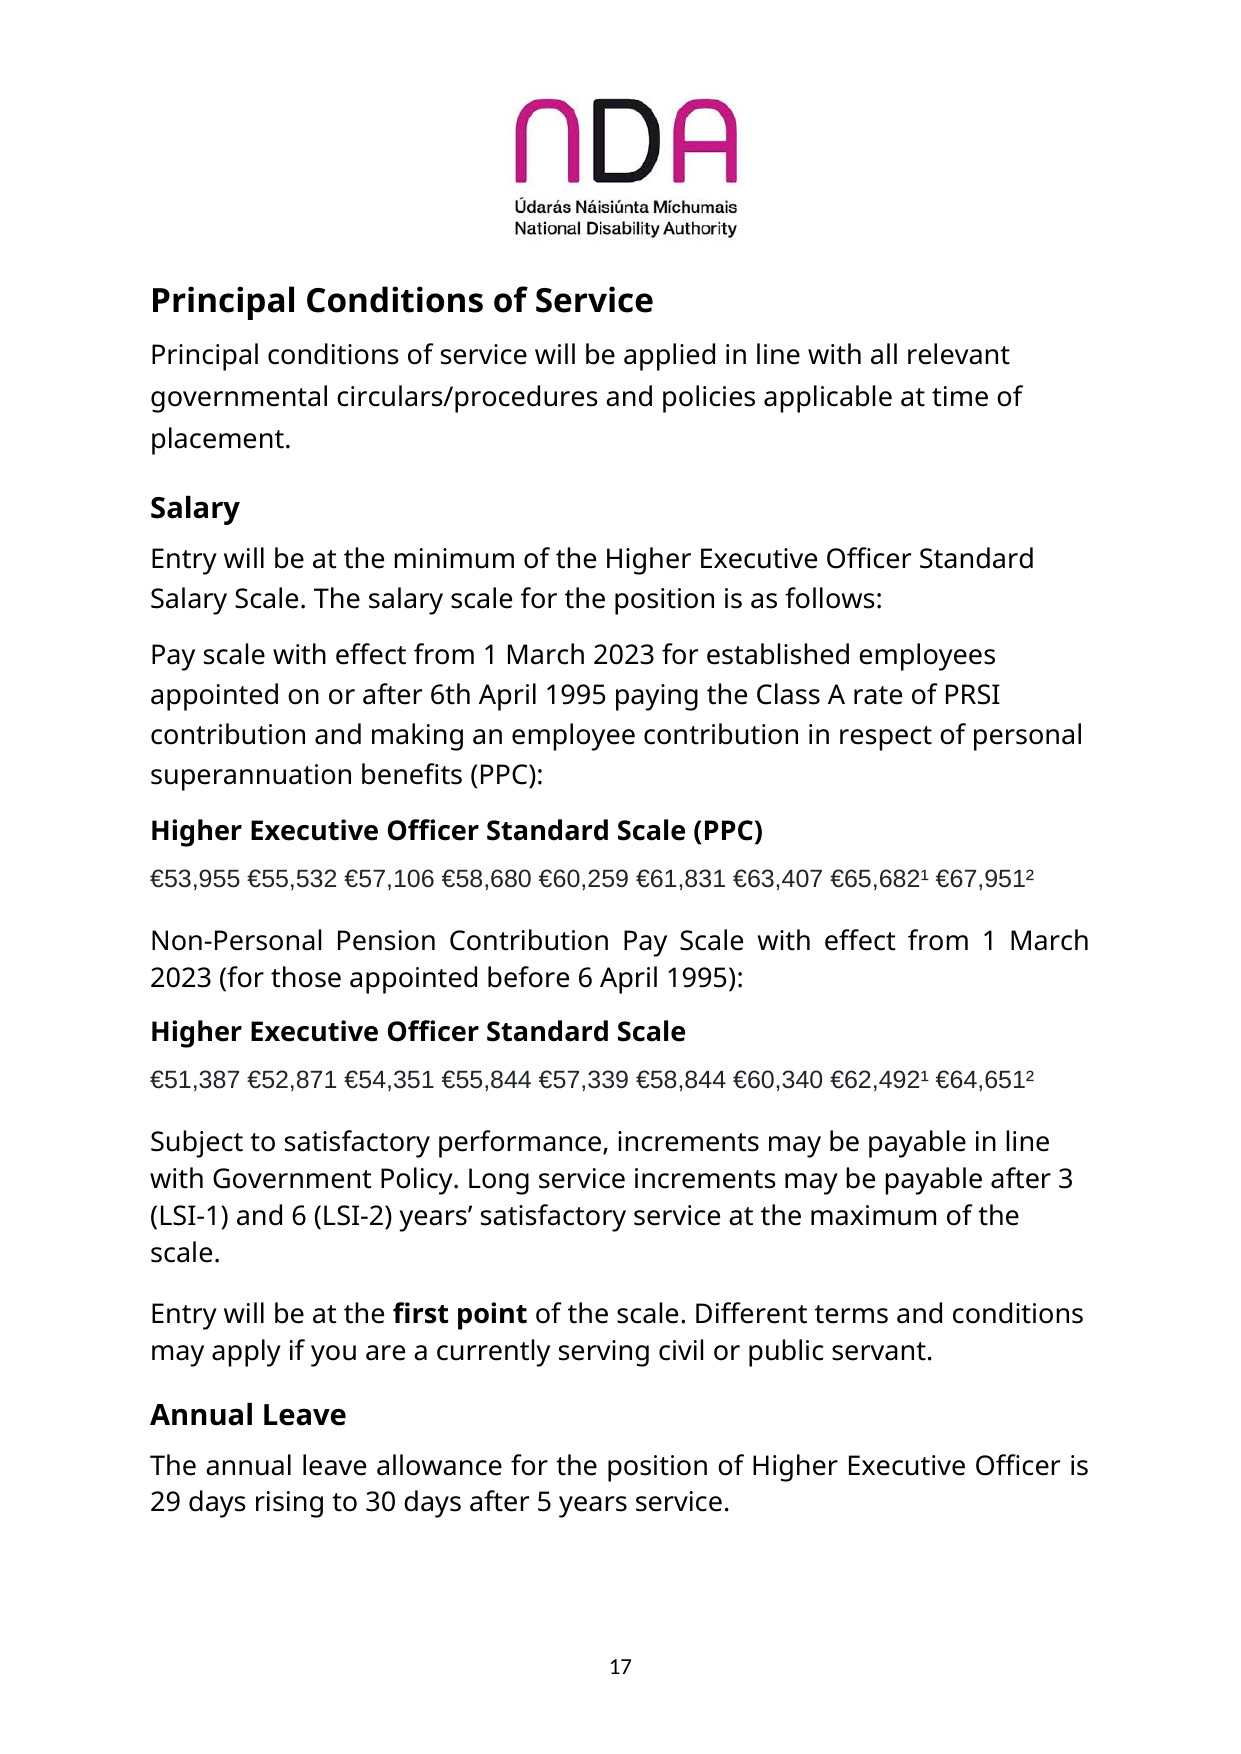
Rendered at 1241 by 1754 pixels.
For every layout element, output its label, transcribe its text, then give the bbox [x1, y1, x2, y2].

text Non-Personal Pension Contribution Pay Scale with effect from 1 March 2023 (for those appointed before 6 April 1995): [150, 922, 1090, 996]
picture [507, 82, 745, 253]
subtitle Higher Executive Officer Standard Scale [150, 1012, 1090, 1049]
subtitle Salary [150, 487, 1090, 527]
text €51,387 €52,871 €54,351 €55,844 €57,339 €58,844 €60,340 €62,492¹ €64,651² [150, 1064, 1090, 1093]
subtitle Higher Executive Officer Standard Scale (PPC) [150, 812, 1090, 848]
text The annual leave allowance for the position of Higher Executive Officer is 29 days rising to 30 days after 5 years service. [150, 1446, 1090, 1520]
subtitle Principal Conditions of Service [150, 277, 1090, 323]
text €53,955 €55,532 €57,106 €58,680 €60,259 €61,831 €63,407 €65,682¹ €67,951² [150, 864, 1090, 893]
text Principal conditions of service will be applied in line with all relevant governmental circulars/procedures and policies applicable at time of placement. [150, 335, 1090, 457]
text Entry will be at the first point of the scale. Different terms and conditions may apply if you are a currently serving civil or public servant. [150, 1295, 1090, 1369]
text Subject to satisfactory performance, increments may be payable in line with Government Policy. Long service increments may be payable after 3 (LSI-1) and 6 (LSI-2) years’ satisfactory service at the maximum of the scale. [150, 1122, 1090, 1270]
subtitle Annual Leave [150, 1394, 1090, 1433]
text Pay scale with effect from 1 March 2023 for established employees appointed on or after 6th April 1995 paying the Class A rate of PRSI contribution and making an employee contribution in respect of personal superannuation benefits (PPC): [150, 636, 1090, 792]
text Entry will be at the minimum of the Higher Executive Officer Standard Salary Scale. The salary scale for the position is as follows: [150, 539, 1090, 616]
